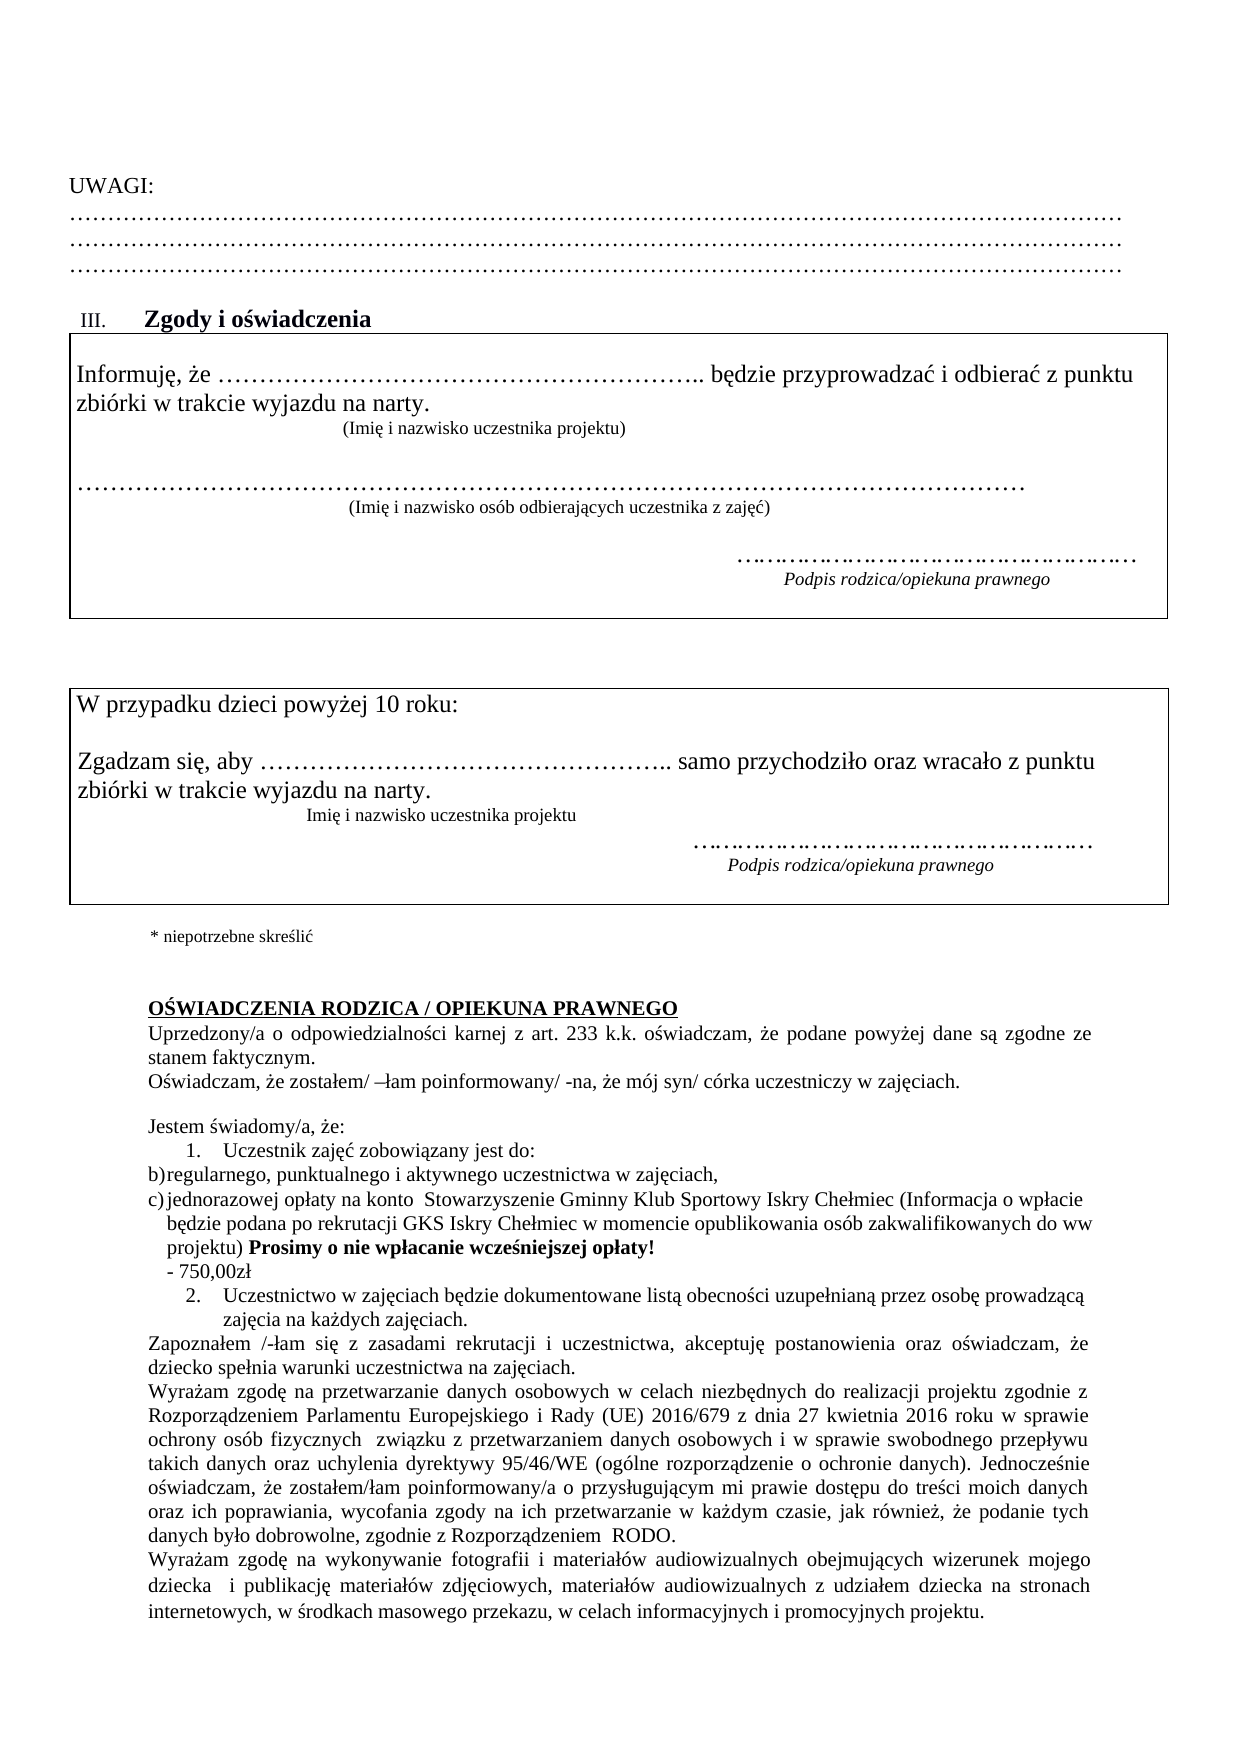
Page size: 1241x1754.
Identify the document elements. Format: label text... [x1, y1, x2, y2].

table_header Informuję, że ………………………………………………….. będzie przyprowadzać i odbierać z punktu zbiórki w trakcie wyjazdu na narty. (Imię i nazwisko uczestnika projektu) …………………………………………………………………………………………………… (Imię i nazwisko osób odbierających uczestnika z zajęć) ……………………………………………… Podpis rodzica/opiekuna prawnego [71, 334, 1167, 618]
text Jestem świadomy/a, że: [148, 1114, 1127, 1138]
list Uczestnik zajęć zobowiązany jest do: [185, 1138, 1127, 1162]
text - 750,00zł [167, 1259, 1127, 1283]
text UWAGI: [69, 172, 1127, 199]
text Wyrażam zgodę na wykonywanie fotografii i materiałów audiowizualnych obejmujących wizerunek mojego dziecka i publikację materiałów zdjęciowych, materiałów audiowizualnych z udziałem dziecka na stronach internetowych, w środkach masowego przekazu, w celach informacyjnych i promocyjnych projektu. [148, 1547, 1092, 1623]
list jednorazowej opłaty na konto Stowarzyszenie Gminny Klub Sportowy Iskry Chełmiec (Informacja o wpłacie będzie podana po rekrutacji GKS Iskry Chełmiec w momencie opublikowania osób zakwalifikowanych do ww projektu) Prosimy o nie wpłacanie wcześniejszej opłaty! [148, 1186, 1127, 1259]
text * niepotrzebne skreślić [150, 926, 1127, 946]
text Zapoznałem /-łam się z zasadami rekrutacji i uczestnictwa, akceptuję postanowienia oraz oświadczam, że dziecko spełnia warunki uczestnictwa na zajęciach. [148, 1331, 1089, 1379]
list Zgody i oświadczenia [106, 304, 1127, 333]
table_header W przypadku dzieci powyżej 10 roku: Zgadzam się, aby ………………………………………….. samo przychodziło oraz wracało z punktu zbiórki w trakcie wyjazdu na narty. Imię i nazwisko uczestnika projektu ……………………………………………… Podpis rodzica/opiekuna prawnego [71, 689, 1168, 903]
list Uczestnictwo w zajęciach będzie dokumentowane listą obecności uzupełnianą przez osobę prowadzącą zajęcia na każdych zajęciach. [185, 1283, 1127, 1331]
text Oświadczam, że zostałem/ –łam poinformowany/ -na, że mój syn/ córka uczestniczy w zajęciach. [148, 1069, 1127, 1093]
text Uprzedzony/a o odpowiedzialności karnej z art. 233 k.k. oświadczam, że podane powyżej dane są zgodne ze stanem faktycznym. [148, 1021, 1094, 1069]
text ……………………………………………………………………………………………………………………………………………………………………………………………………………………………………………………………………………………………………………………………………………………………………………… [69, 199, 1127, 278]
text OŚWIADCZENIA RODZICA / OPIEKUNA PRAWNEGO [148, 996, 1127, 1020]
list regularnego, punktualnego i aktywnego uczestnictwa w zajęciach, [148, 1162, 1127, 1186]
text Wyrażam zgodę na przetwarzanie danych osobowych w celach niezbędnych do realizacji projektu zgodnie z Rozporządzeniem Parlamentu Europejskiego i Rady (UE) 2016/679 z dnia 27 kwietnia 2016 roku w sprawie ochrony osób fizycznych związku z przetwarzaniem danych osobowych i w sprawie swobodnego przepływu takich danych oraz uchylenia dyrektywy 95/46/WE (ogólne rozporządzenie o ochronie danych). Jednocześnie oświadczam, że zostałem/łam poinformowany/a o przysługującym mi prawie dostępu do treści moich danych oraz ich poprawiania, wycofania zgody na ich przetwarzanie w każdym czasie, jak również, że podanie tych danych było dobrowolne, zgodnie z Rozporządzeniem RODO. [148, 1379, 1089, 1547]
